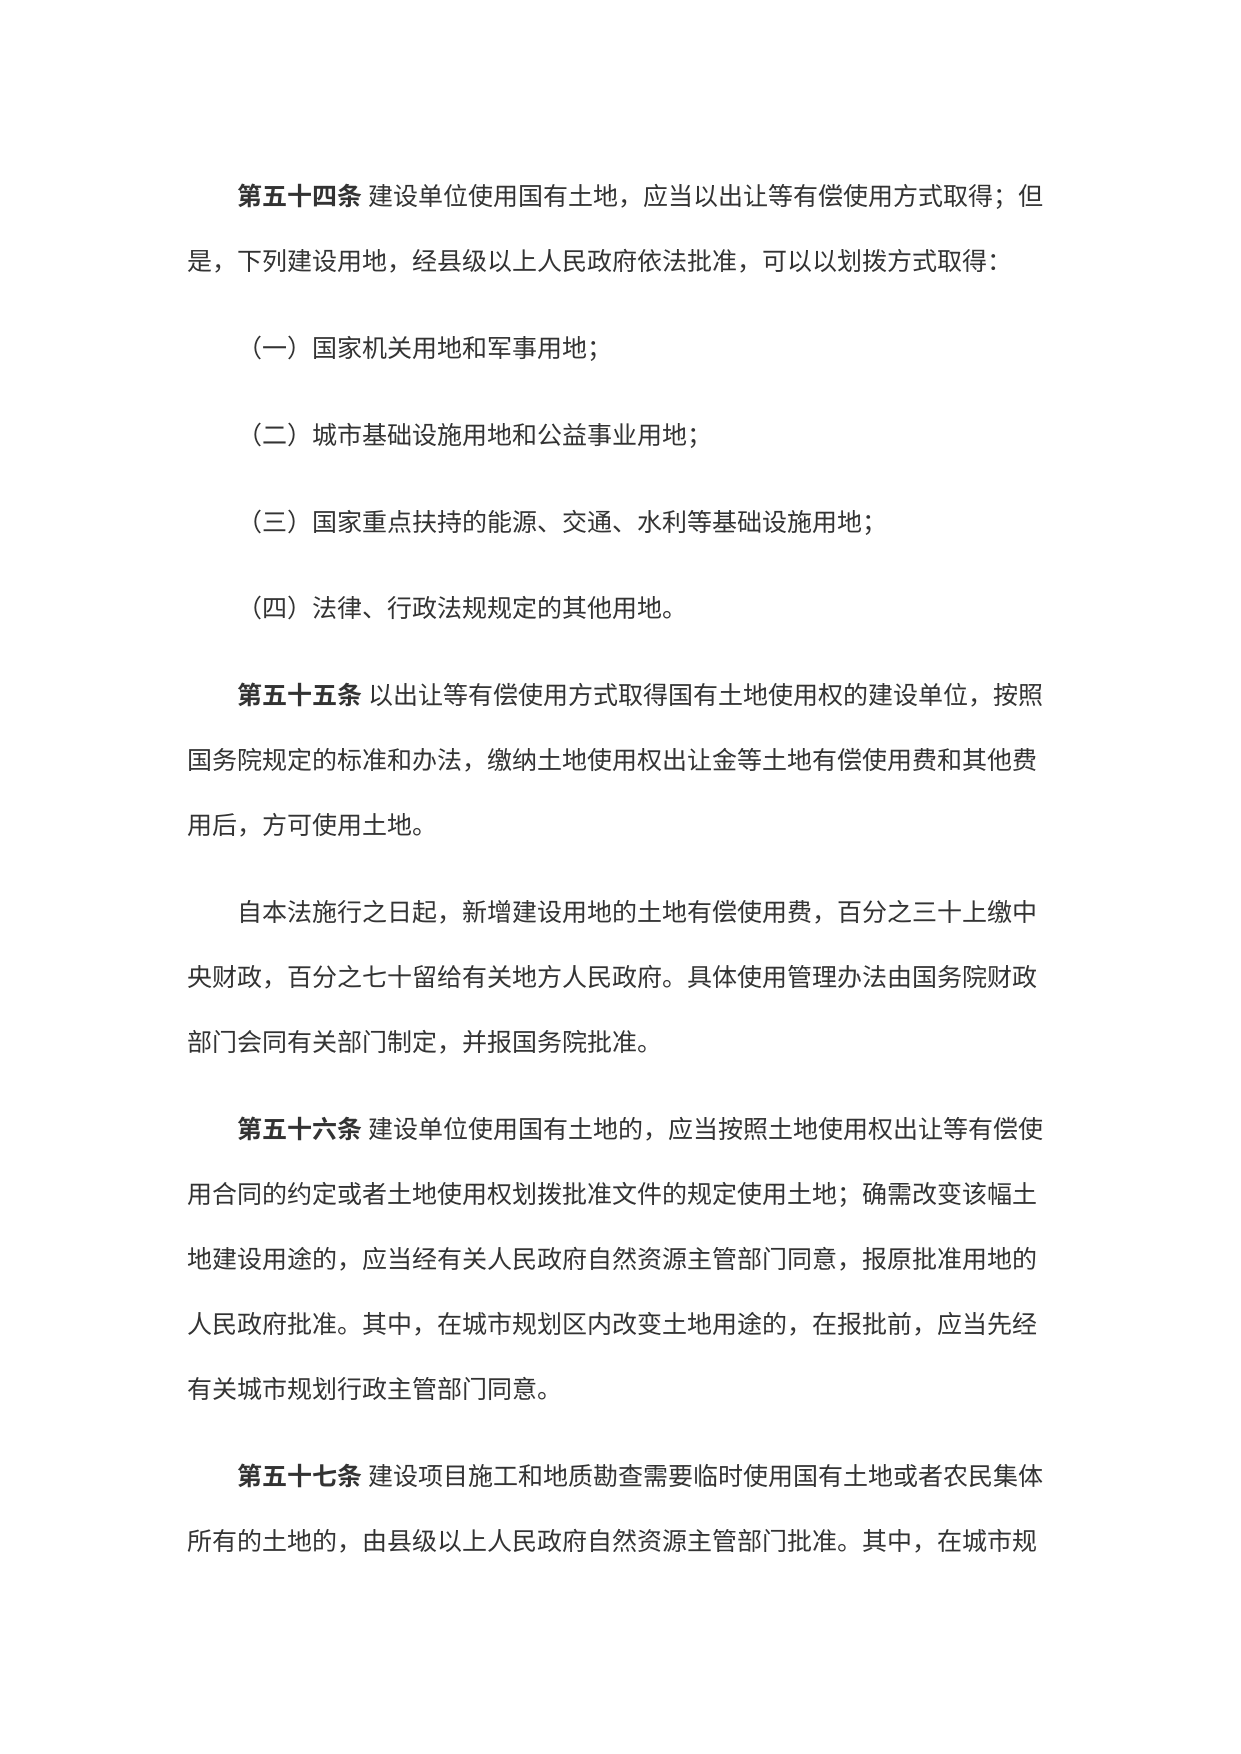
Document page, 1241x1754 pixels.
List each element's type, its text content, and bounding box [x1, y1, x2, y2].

text 第五十六条 建设单位使用国有土地的，应当按照土地使用权出让等有偿使用合同的约定或者土地使用权划拨批准文件的规定使用土地；确需改变该幅土地建设用途的，应当经有关人民政府自然资源主管部门同意，报原批准用地的人民政府批准。其中，在城市规划区内改变土地用途的，在报批前，应当先经有关城市规划行政主管部门同意。 [187, 1095, 1053, 1420]
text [187, 1442, 1053, 1572]
text （三）国家重点扶持的能源、交通、水利等基础设施用地； [187, 488, 1053, 553]
text （二）城市基础设施用地和公益事业用地； [187, 401, 1053, 466]
text 第五十四条 建设单位使用国有土地，应当以出让等有偿使用方式取得；但是，下列建设用地，经县级以上人民政府依法批准，可以以划拨方式取得： [187, 162, 1053, 292]
text 第五十五条 以出让等有偿使用方式取得国有土地使用权的建设单位，按照国务院规定的标准和办法，缴纳土地使用权出让金等土地有偿使用费和其他费用后，方可使用土地。 [187, 661, 1053, 856]
text 自本法施行之日起，新增建设用地的土地有偿使用费，百分之三十上缴中央财政，百分之七十留给有关地方人民政府。具体使用管理办法由国务院财政部门会同有关部门制定，并报国务院批准。 [187, 878, 1053, 1073]
text （四）法律、行政法规规定的其他用地。 [187, 574, 1053, 639]
text （一）国家机关用地和军事用地； [187, 314, 1053, 379]
